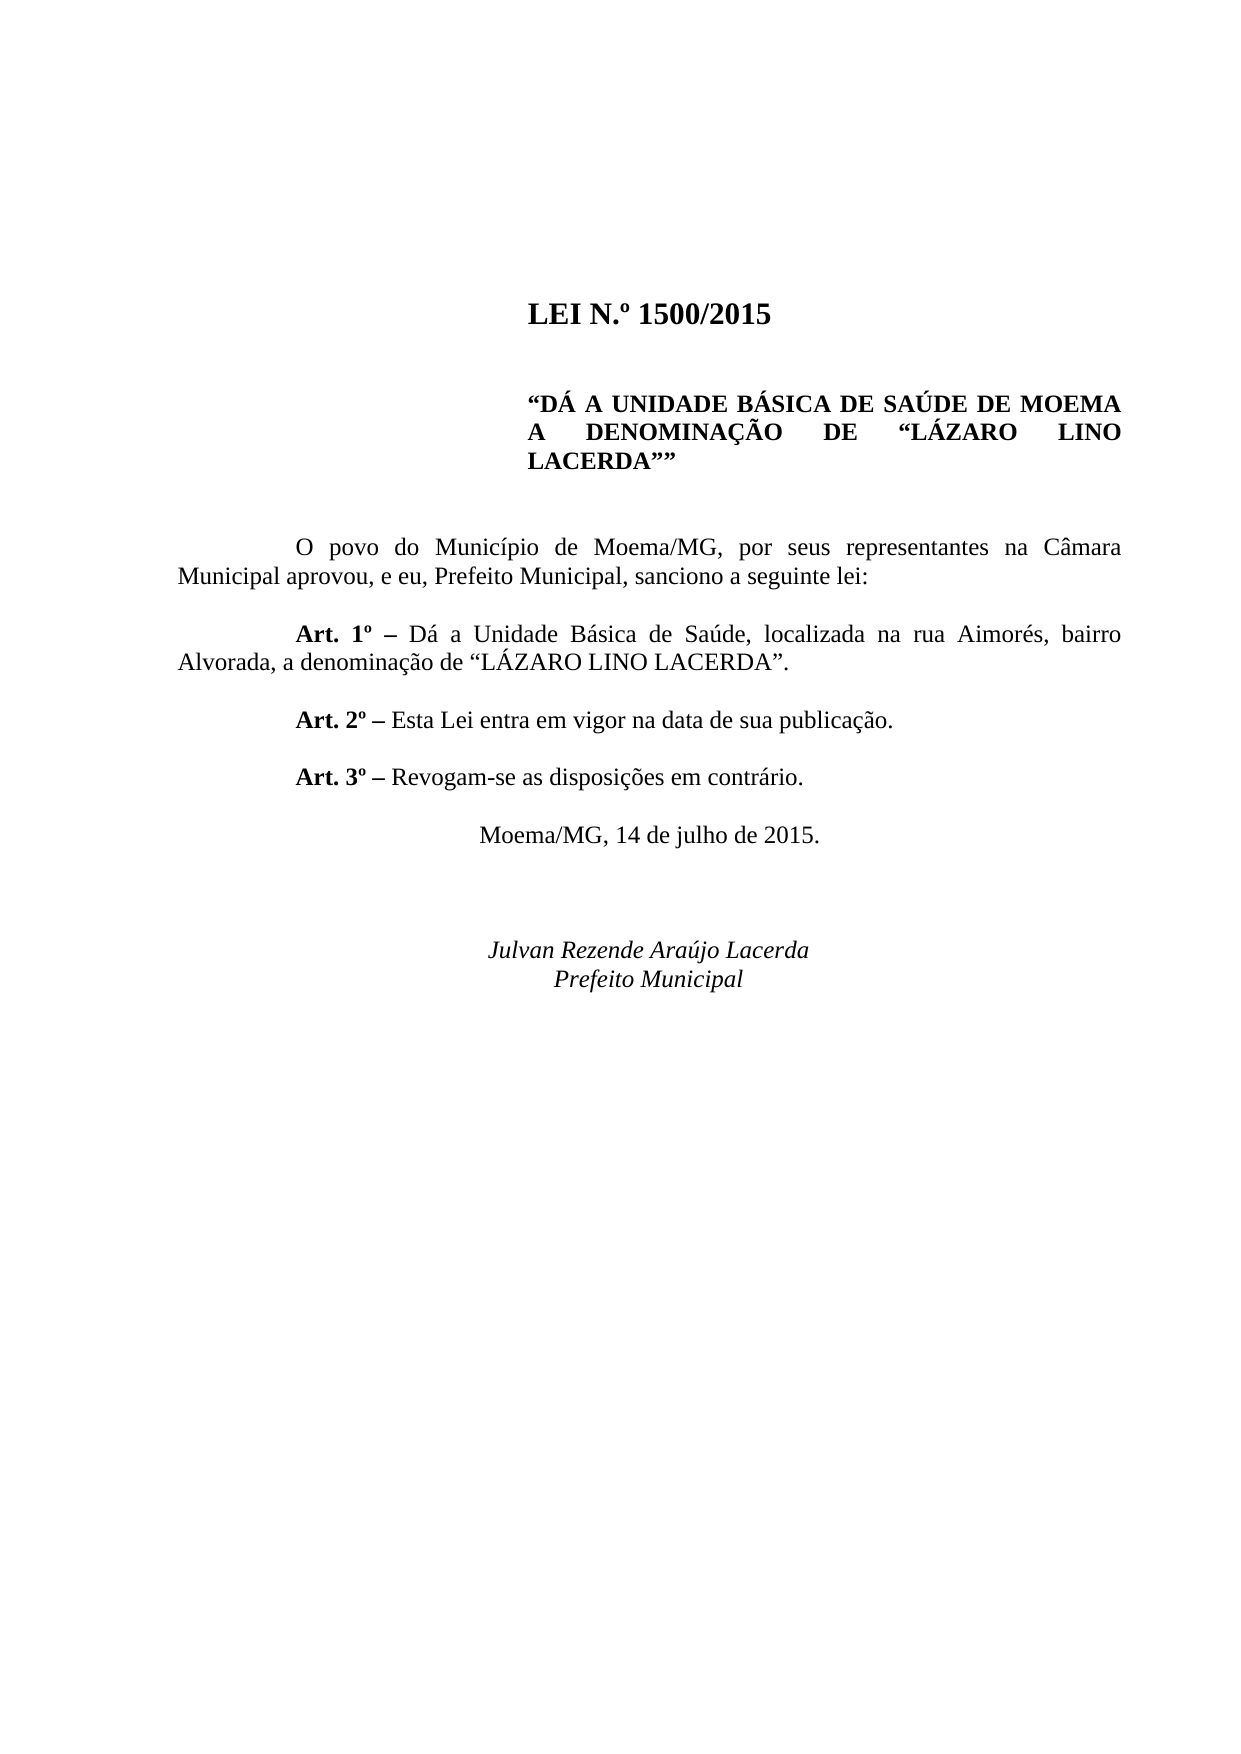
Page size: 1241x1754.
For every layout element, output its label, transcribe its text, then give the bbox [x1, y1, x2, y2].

text Art. 2º – Esta Lei entra em vigor na data de sua publicação. [177, 705, 1122, 734]
text O povo do Município de Moema/MG, por seus representantes na Câmara Municipal aprovou, e eu, Prefeito Municipal, sanciono a seguinte lei: [177, 532, 1122, 590]
text Moema/MG, 14 de julho de 2015. [177, 820, 1122, 849]
text Julvan Rezende Araújo Lacerda [177, 935, 1122, 964]
text LEI N.º 1500/2015 [177, 295, 1122, 331]
text Art. 1º – Dá a Unidade Básica de Saúde, localizada na rua Aimorés, bairro Alvorada, a denominação de “LÁZARO LINO LACERDA”. [177, 619, 1122, 676]
text Prefeito Municipal [177, 964, 1122, 992]
text “DÁ A UNIDADE BÁSICA DE SAÚDE DE MOEMA A DENOMINAÇÃO DE “LÁZARO LINO LACERDA”” [527, 389, 1122, 475]
text Art. 3º – Revogam-se as disposições em contrário. [177, 762, 1122, 791]
